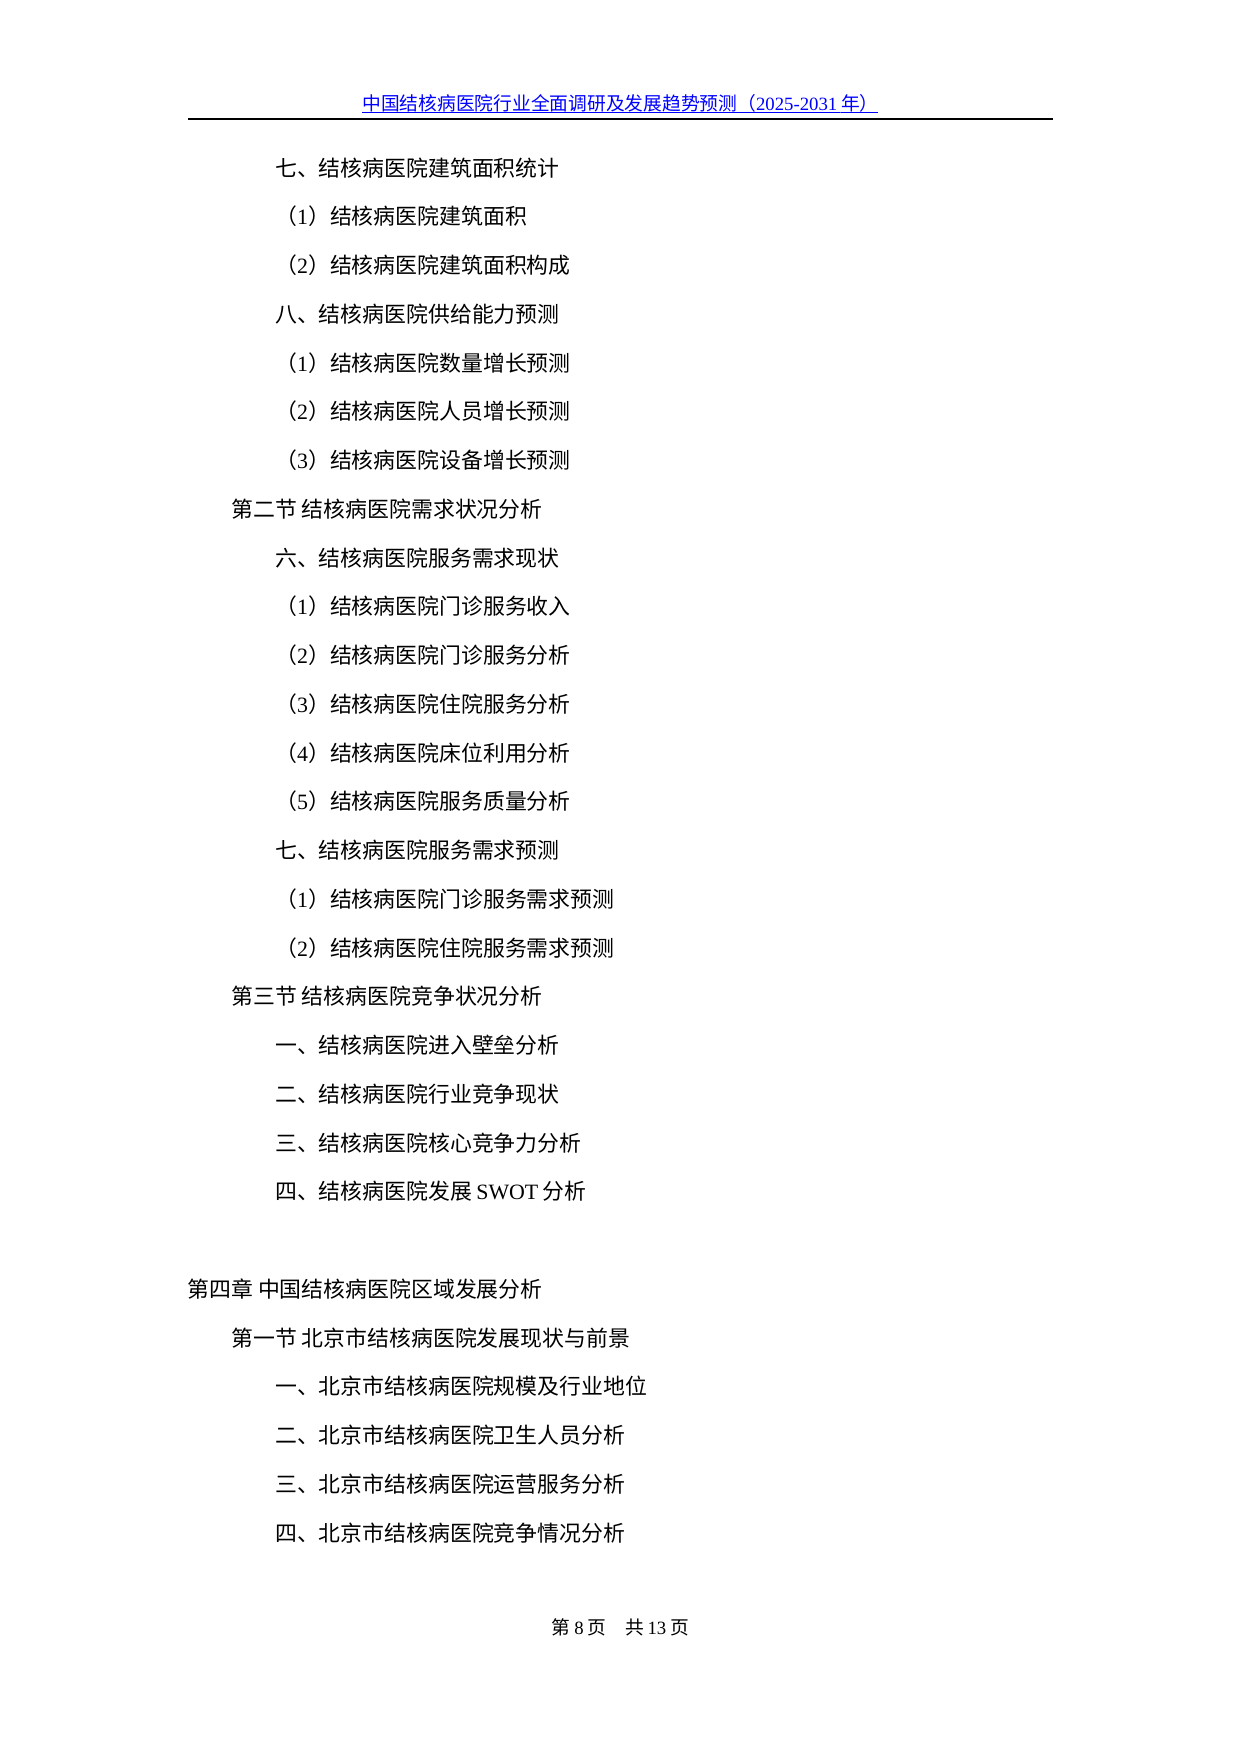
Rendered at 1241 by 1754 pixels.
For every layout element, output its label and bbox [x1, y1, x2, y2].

text [187, 150, 1053, 1548]
